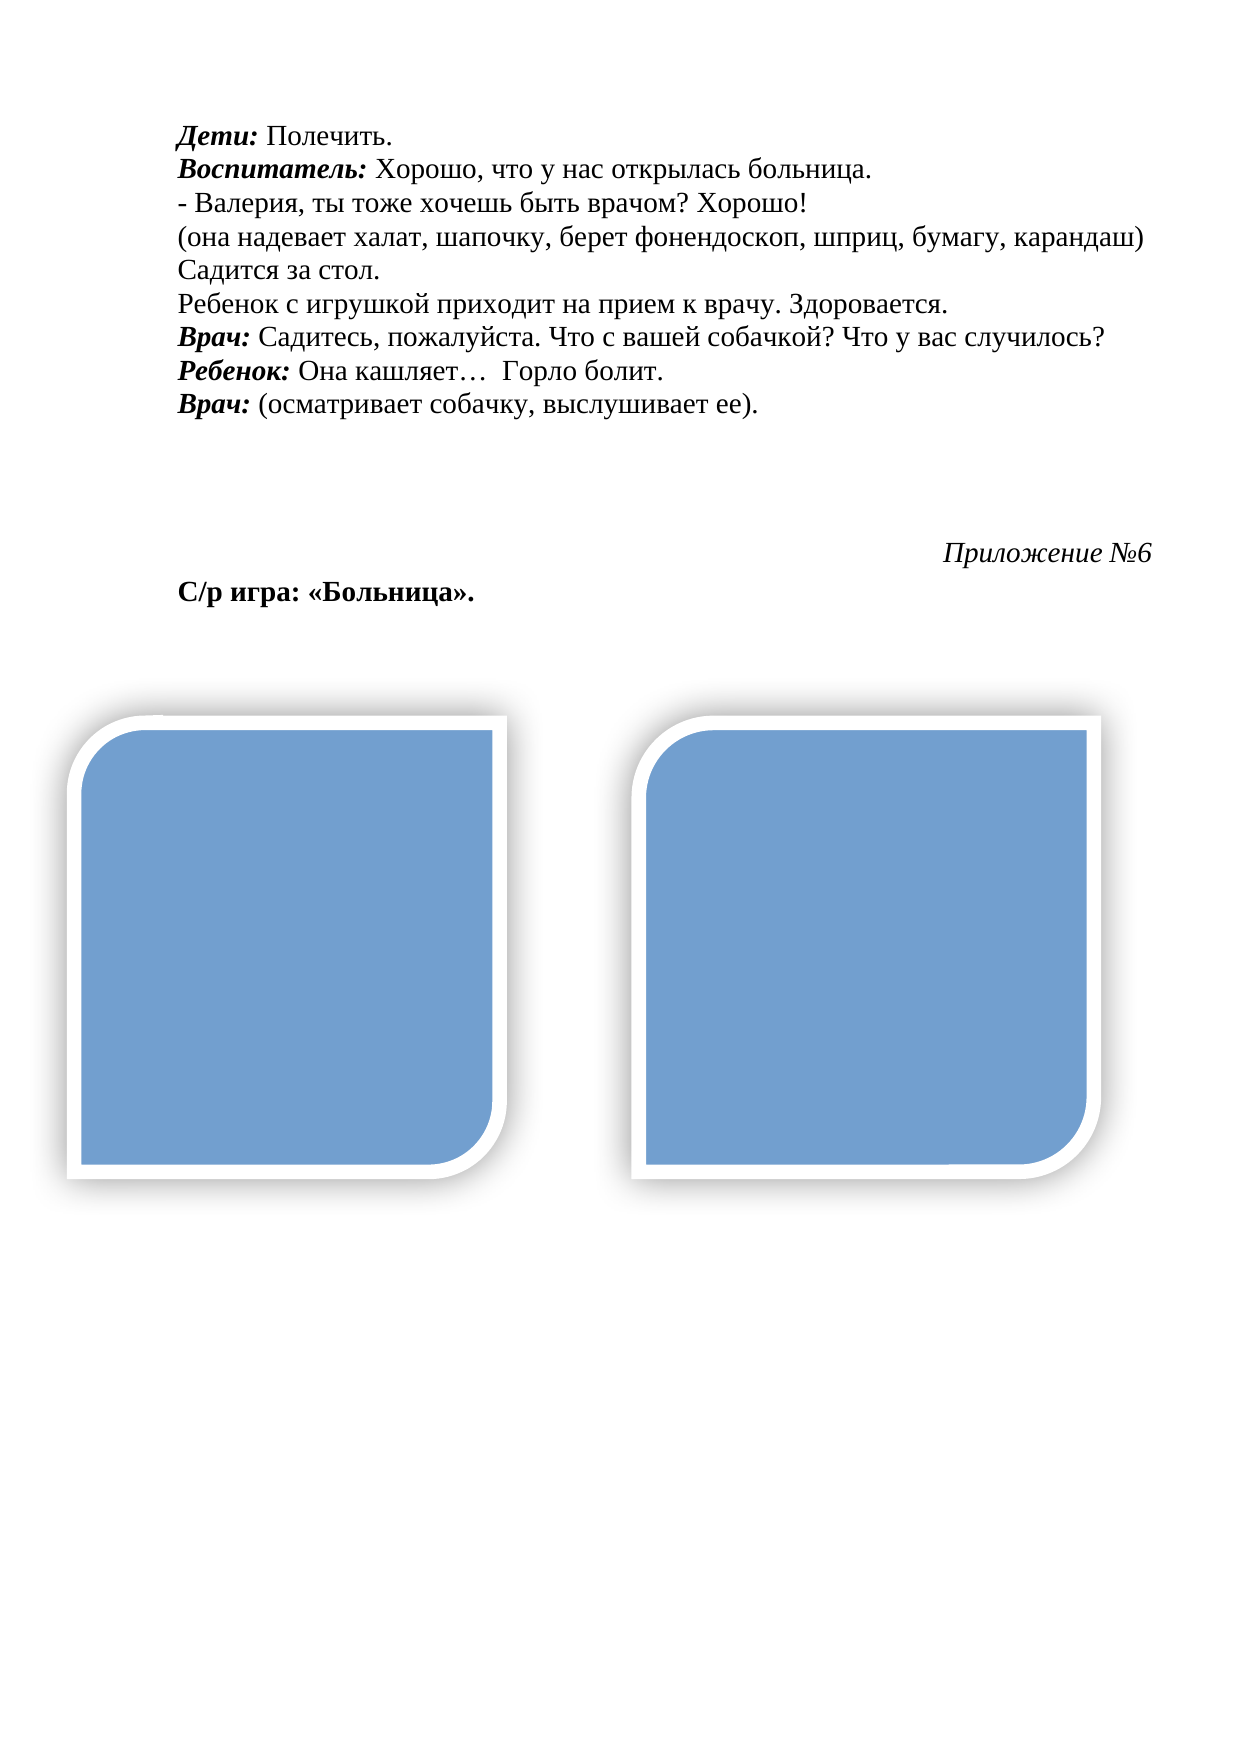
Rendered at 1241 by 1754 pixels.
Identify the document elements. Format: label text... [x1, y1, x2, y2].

text Ребенок с игрушкой приходит на прием к врачу. Здоровается. [177, 286, 1152, 319]
text Врач: Садитесь, пожалуйста. Что с вашей собачкой? Что у вас случилось? [177, 319, 1152, 353]
text Ребенок: Она кашляет… Горло болит. [177, 353, 1152, 386]
text Дети: Полечить. [177, 118, 1152, 152]
text - Валерия, ты тоже хочешь быть врачом? Хорошо! [177, 185, 1152, 219]
text Приложение №6 [177, 536, 1152, 569]
text С/р игра: «Больница». [177, 574, 1152, 608]
text Воспитатель: Хорошо, что у нас открылась больница. [177, 152, 1152, 185]
text (она надевает халат, шапочку, берет фонендоскоп, шприц, бумагу, карандаш) Садится за стол. [177, 219, 1152, 286]
text Врач: (осматривает собачку, выслушивает ее). [177, 386, 1152, 420]
